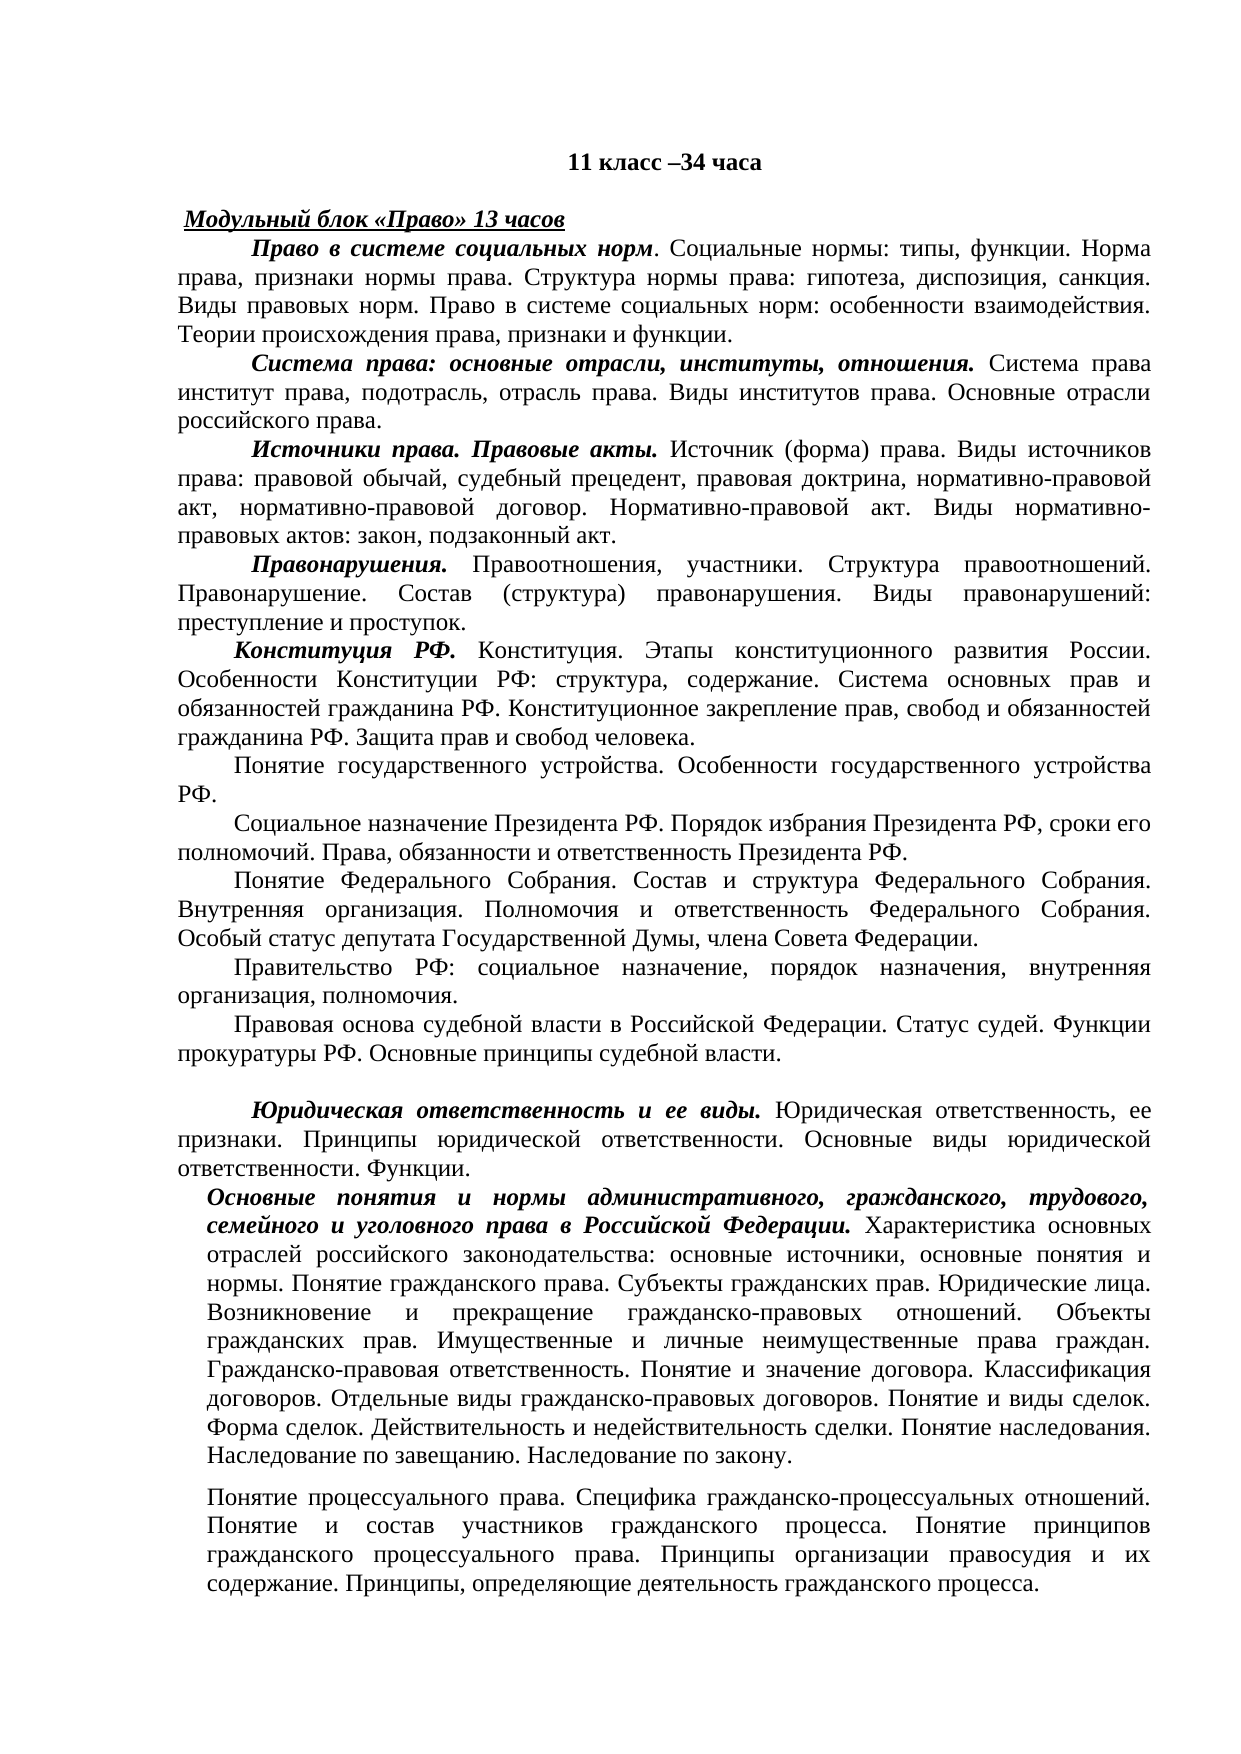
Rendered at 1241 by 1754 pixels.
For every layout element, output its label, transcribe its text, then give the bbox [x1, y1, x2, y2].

text Социальное назначение Президента РФ. Порядок избрания Президента РФ, сроки его полномочий. Права, обязанности и ответственность Президента РФ. [177, 808, 1152, 866]
text Понятие процессуального права. Специфика гражданско-процессуальных отношений. Понятие и состав участников гражданского процесса. Понятие принципов гражданского процессуального права. Принципы организации правосудия и их содержание. Принципы, определяющие деятельность гражданского процесса. [207, 1482, 1152, 1597]
text Конституция РФ. Конституция. Этапы конституционного развития России. Особенности Конституции РФ: структура, содержание. Система основных прав и обязанностей гражданина РФ. Конституционное закрепление прав, свобод и обязанностей гражданина РФ. Защита прав и свобод человека. [177, 636, 1152, 751]
text Правонарушения. Правоотношения, участники. Структура правоотношений. Правонарушение. Состав (структура) правонарушения. Виды правонарушений: преступление и проступок. [177, 549, 1152, 636]
text Юридическая ответственность и ее виды. Юридическая ответственность, ее признаки. Принципы юридической ответственности. Основные виды юридической ответственности. Функции. [177, 1096, 1152, 1182]
text 11 класс –34 часа [177, 147, 1152, 176]
text Система права: основные отрасли, институты, отношения. Система права институт права, подотрасль, отрасль права. Виды институтов права. Основные отрасли российского права. [177, 348, 1152, 434]
text Правовая основа судебной власти в Российской Федерации. Статус судей. Функции прокуратуры РФ. Основные принципы судебной власти. [177, 1009, 1152, 1067]
text Модульный блок «Право» 13 часов [177, 204, 1152, 233]
text Основные понятия и нормы административного, гражданского, трудового, семейного и уголовного права в Российской Федерации. Характеристика основных отраслей российского законодательства: основные источники, основные понятия и нормы. Понятие гражданского права. Субъекты гражданских прав. Юридические лица. Возникновение и прекращение гражданско-правовых отношений. Объекты гражданских прав. Имущественные и личные неимущественные права граждан. Гражданско-правовая ответственность. Понятие и значение договора. Классификация договоров. Отдельные виды гражданско-правовых договоров. Понятие и виды сделок. Форма сделок. Действительность и недействительность сделки. Понятие наследования. Наследование по завещанию. Наследование по закону. [207, 1182, 1152, 1469]
text Право в системе социальных норм. Социальные нормы: типы, функции. Норма права, признаки нормы права. Структура нормы права: гипотеза, диспозиция, санкция. Виды правовых норм. Право в системе социальных норм: особенности взаимодействия. Теории происхождения права, признаки и функции. [177, 233, 1152, 348]
text Правительство РФ: социальное назначение, порядок назначения, внутренняя организация, полномочия. [177, 952, 1152, 1009]
text Источники права. Правовые акты. Источник (форма) права. Виды источников права: правовой обычай, судебный прецедент, правовая доктрина, нормативно-правовой акт, нормативно-правовой договор. Нормативно-правовой акт. Виды нормативно-правовых актов: закон, подзаконный акт. [177, 434, 1152, 549]
text Понятие государственного устройства. Особенности государственного устройства РФ. [177, 751, 1152, 808]
text Понятие Федерального Собрания. Состав и структура Федерального Собрания. Внутренняя организация. Полномочия и ответственность Федерального Собрания. Особый статус депутата Государственной Думы, члена Совета Федерации. [177, 866, 1152, 952]
